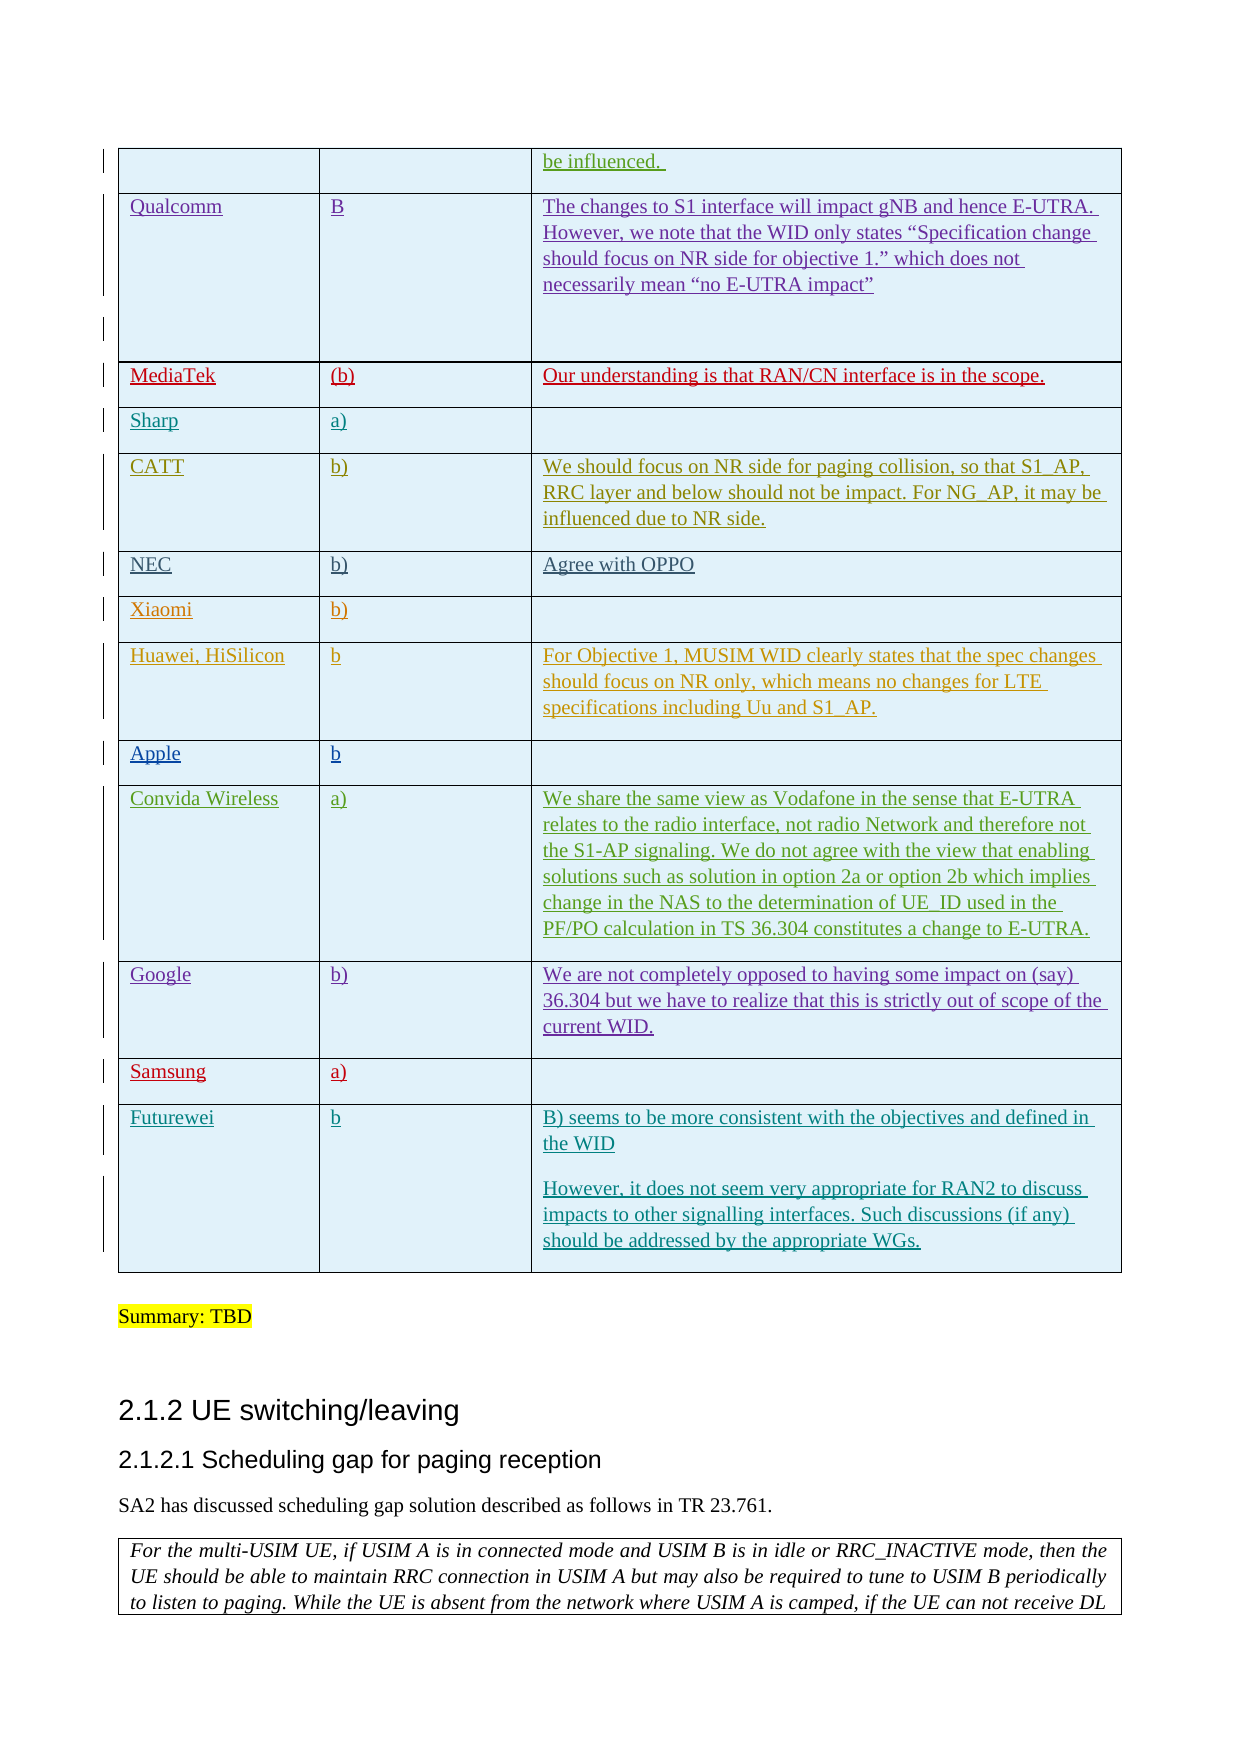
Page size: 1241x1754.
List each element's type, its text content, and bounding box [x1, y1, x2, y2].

subtitle 2.1.2.1 Scheduling gap for paging reception [118, 1445, 1122, 1474]
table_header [119, 1539, 1121, 1614]
text Summary: TBD [118, 1303, 1122, 1328]
subtitle 2.1.2 UE switching/leaving [118, 1393, 1122, 1426]
text SA2 has discussed scheduling gap solution described as follows in TR 23.761. [118, 1493, 1122, 1517]
